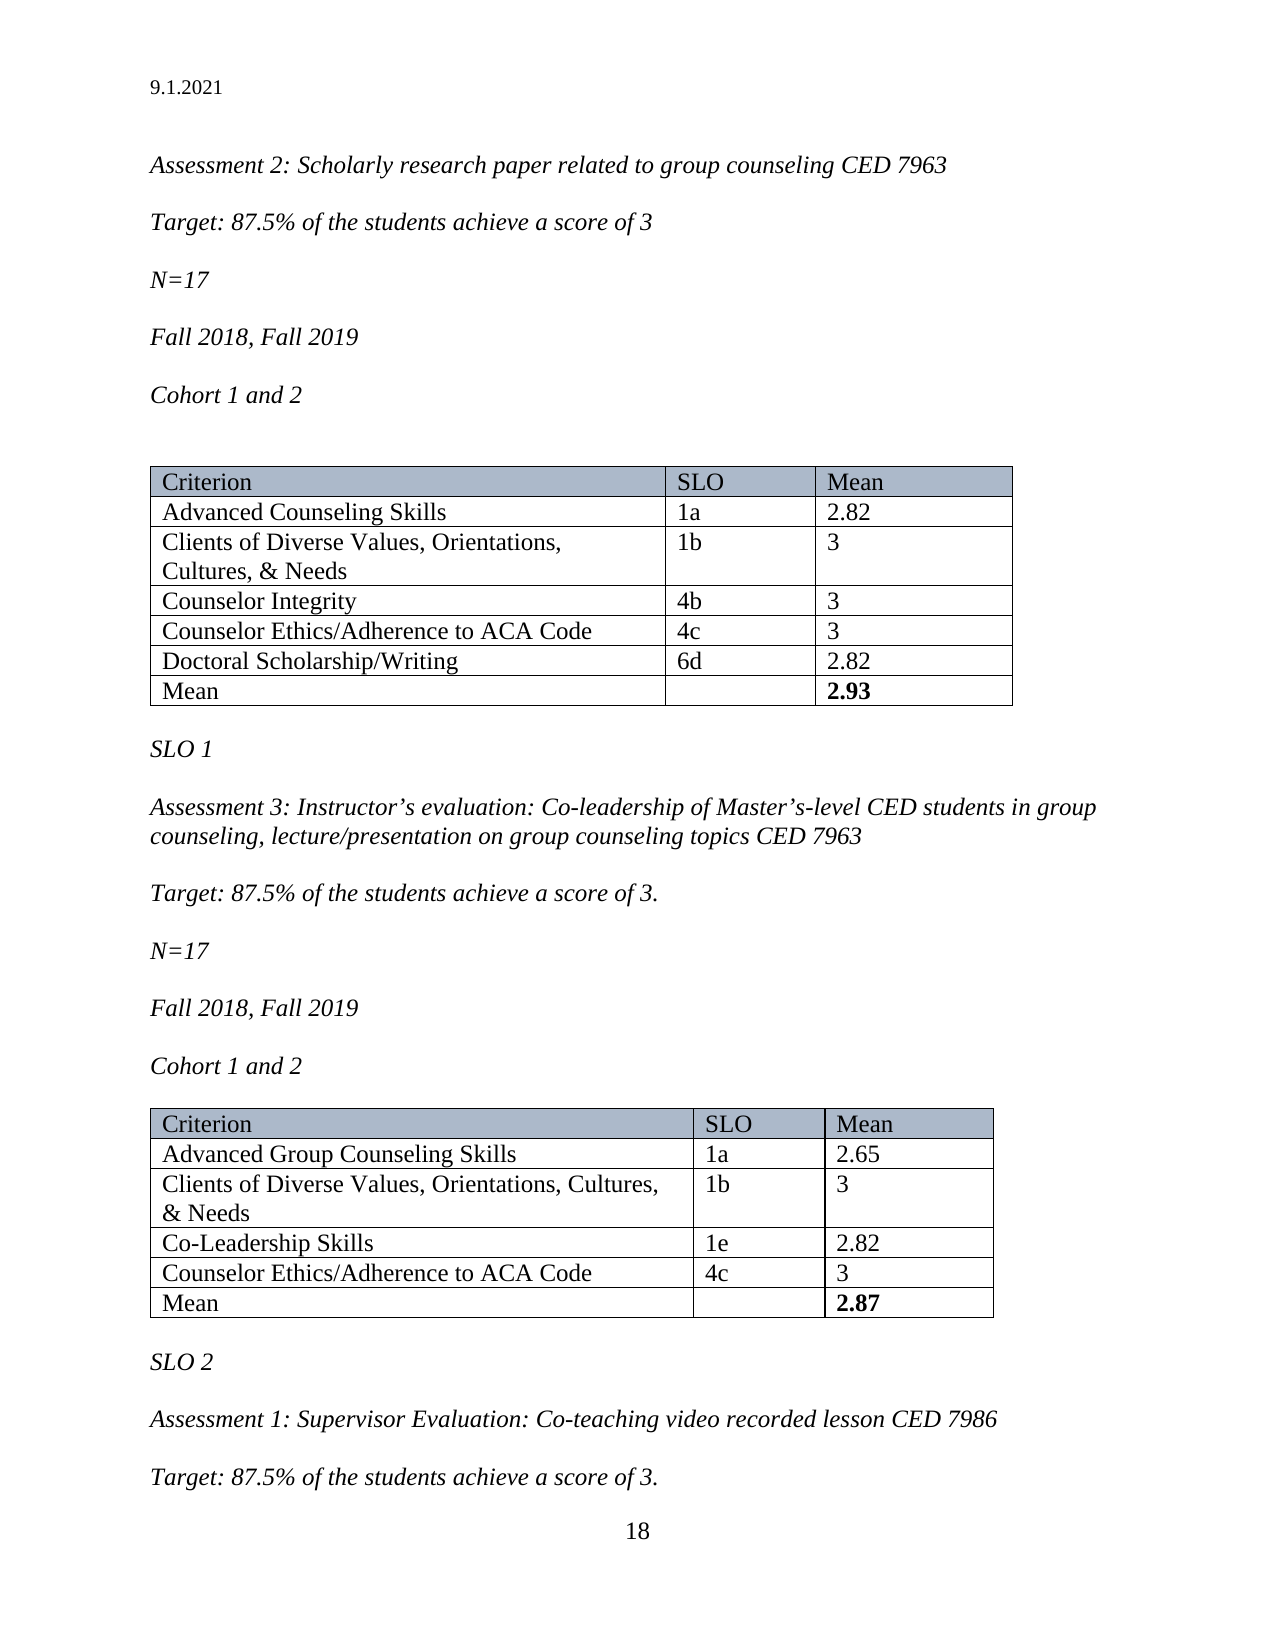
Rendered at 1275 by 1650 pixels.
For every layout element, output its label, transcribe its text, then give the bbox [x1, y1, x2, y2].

table_cell 3 [816, 616, 1012, 645]
list Cohort 1 and 2 [150, 380, 1125, 409]
table_cell 1e [694, 1228, 824, 1257]
table_cell Advanced Group Counseling Skills [151, 1139, 693, 1168]
table_cell 3 [816, 527, 1012, 585]
list Assessment 2: Scholarly research paper related to group counseling CED 7963 [150, 150, 1125, 179]
table_cell Counselor Ethics/Adherence to ACA Code [151, 616, 665, 645]
list Fall 2018, Fall 2019 [150, 993, 1125, 1022]
list Fall 2018, Fall 2019 [150, 322, 1125, 351]
list Target: 87.5% of the students achieve a score of 3. [150, 878, 1125, 907]
table_cell 3 [826, 1169, 993, 1227]
table_cell Clients of Diverse Values, Orientations, Cultures, & Needs [151, 1169, 693, 1227]
table_cell [666, 676, 815, 705]
table_cell 4c [694, 1258, 824, 1287]
table_cell 1a [666, 497, 815, 526]
table_header Criterion [151, 1109, 693, 1138]
table_cell Clients of Diverse Values, Orientations, Cultures, & Needs [151, 527, 665, 585]
table_cell 4c [666, 616, 815, 645]
table_cell 1a [694, 1139, 824, 1168]
table_cell Counselor Integrity [151, 586, 665, 615]
table_cell 2.82 [826, 1228, 993, 1257]
list Target: 87.5% of the students achieve a score of 3. [150, 1462, 1125, 1490]
table_cell 3 [816, 586, 1012, 615]
table_cell Co-Leadership Skills [151, 1228, 693, 1257]
table_cell Doctoral Scholarship/Writing [151, 646, 665, 675]
list N=17 [150, 265, 1125, 294]
table_cell 3 [826, 1258, 993, 1287]
table_cell 1b [666, 527, 815, 585]
table_cell Mean [151, 676, 665, 705]
list Target: 87.5% of the students achieve a score of 3 [150, 207, 1125, 236]
table_cell 2.65 [826, 1139, 993, 1168]
table_cell 6d [666, 646, 815, 675]
table_header SLO [666, 467, 815, 496]
table_header Criterion [151, 467, 665, 496]
table_cell Counselor Ethics/Adherence to ACA Code [151, 1258, 693, 1287]
table_cell 1b [694, 1169, 824, 1227]
list SLO 2 [150, 1347, 1125, 1375]
list Assessment 3: Instructor’s evaluation: Co-leadership of Master’s-level CED students in group counseling, lecture/presentation on group counseling topics CED 7963 [150, 792, 1125, 849]
table_cell Advanced Counseling Skills [151, 497, 665, 526]
table_cell 4b [666, 586, 815, 615]
list Assessment 1: Supervisor Evaluation: Co-teaching video recorded lesson CED 7986 [150, 1404, 1125, 1433]
table_cell [694, 1288, 824, 1317]
table_cell Mean [151, 1288, 693, 1317]
table_cell 2.82 [816, 497, 1012, 526]
table_header Mean [826, 1109, 993, 1138]
table_header Mean [816, 467, 1012, 496]
table_cell 2.82 [816, 646, 1012, 675]
table_cell 2.87 [826, 1288, 993, 1317]
list SLO 1 [150, 734, 1125, 763]
list Cohort 1 and 2 [150, 1051, 1125, 1079]
table_header SLO [694, 1109, 824, 1138]
list N=17 [150, 936, 1125, 964]
table_cell 2.93 [816, 676, 1012, 705]
